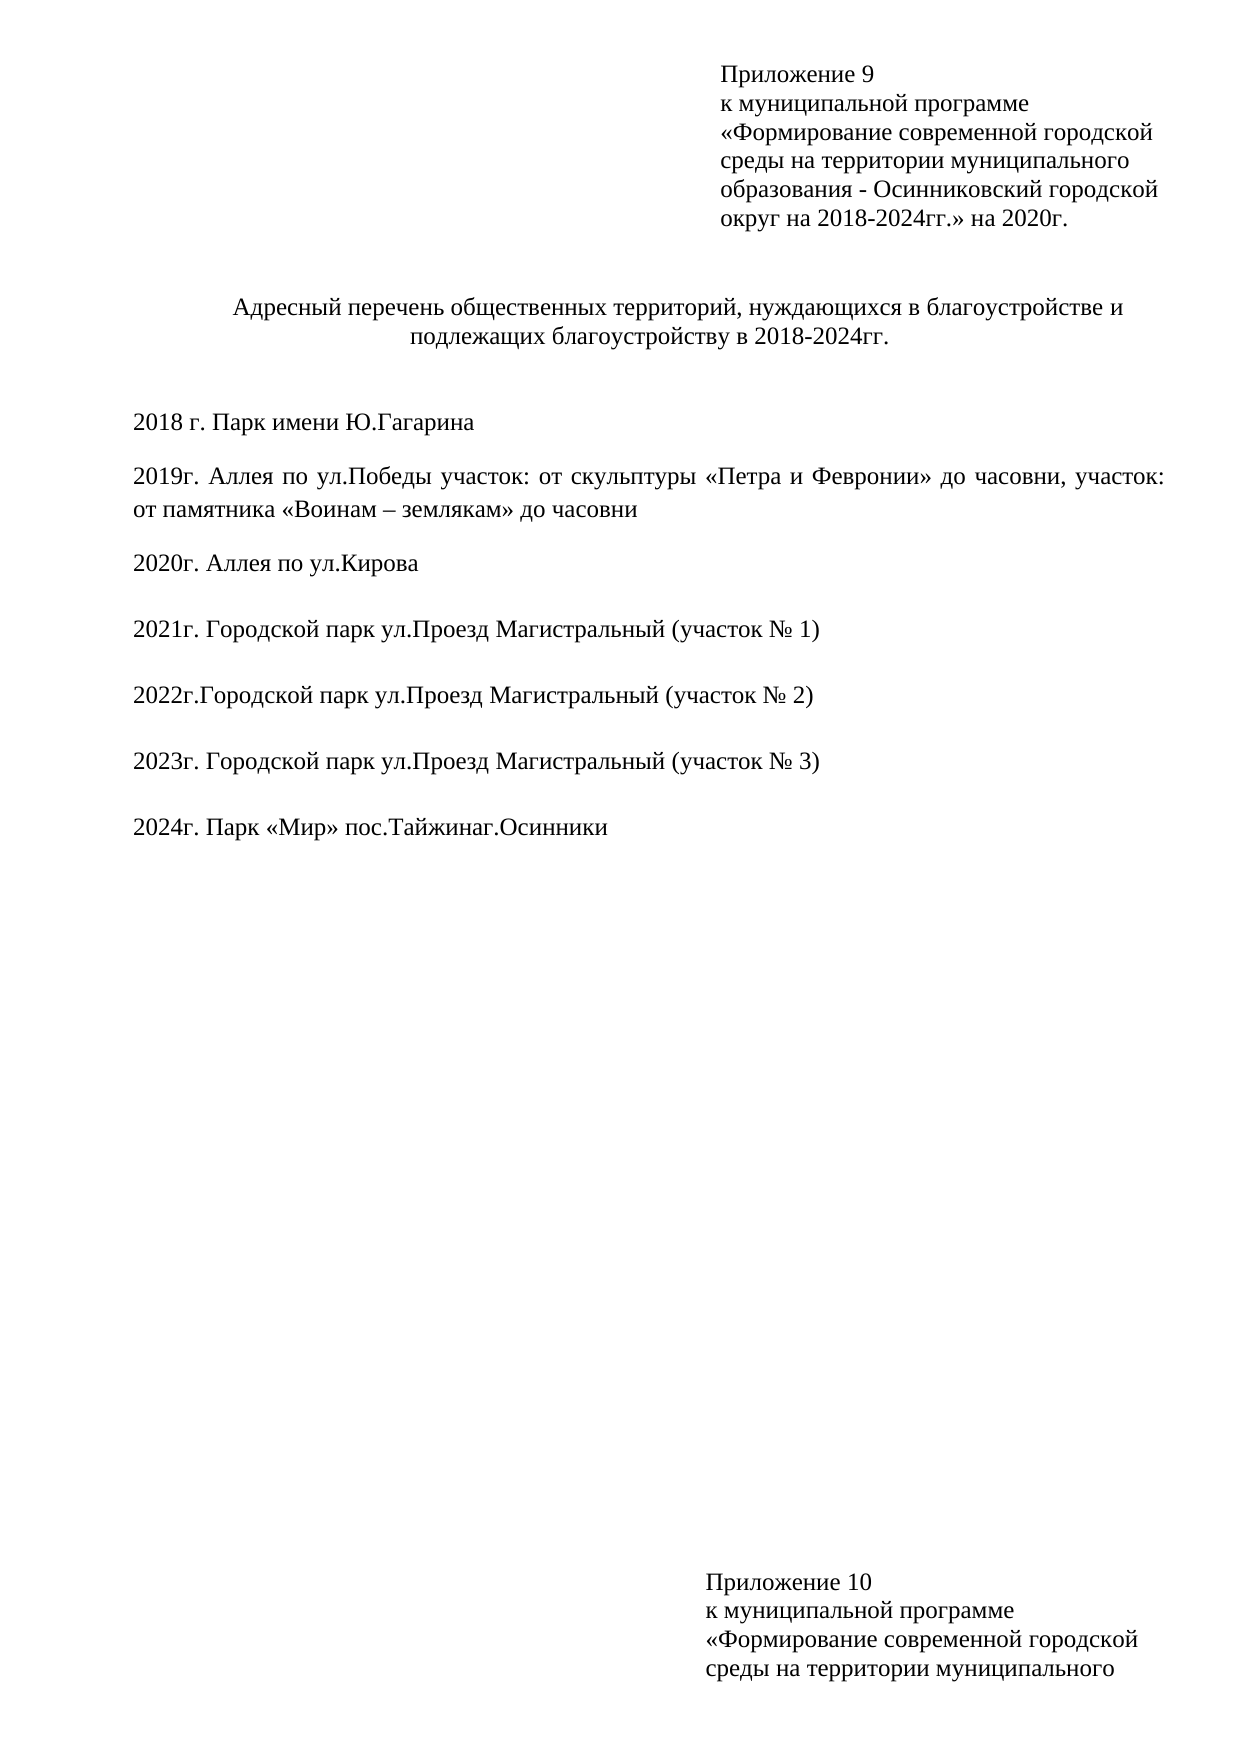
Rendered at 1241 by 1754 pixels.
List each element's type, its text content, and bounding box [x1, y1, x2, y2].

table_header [694, 1567, 1181, 1695]
list 2023г. Городской парк ул.Проезд Магистральный (участок № 3) [133, 746, 1166, 775]
text Адресный перечень общественных территорий, нуждающихся в благоустройстве и подлежащих благоустройству в 2018-2024гг. [133, 292, 1166, 350]
list 2020г. Аллея по ул.Кирова [133, 548, 1166, 577]
text 2019г. Аллея по ул.Победы участок: от скульптуры «Петра и Февронии» до часовни, участок: от памятника «Воинам – землякам» до часовни [133, 461, 1166, 523]
text 2018 г. Парк имени Ю.Гагарина [133, 407, 1166, 436]
list 2021г. Городской парк ул.Проезд Магистральный (участок № 1) [133, 614, 1166, 643]
list 2024г. Парк «Мир» пос.Тайжинаг.Осинники [133, 812, 1166, 841]
list 2022г.Городской парк ул.Проезд Магистральный (участок № 2) [133, 680, 1166, 709]
table_header Приложение 9 к муниципальной программе «Формирование современной городской среды на территории муниципального образования - Осинниковский городской округ на 2018-2024гг.» на 2020г. [709, 59, 1181, 263]
